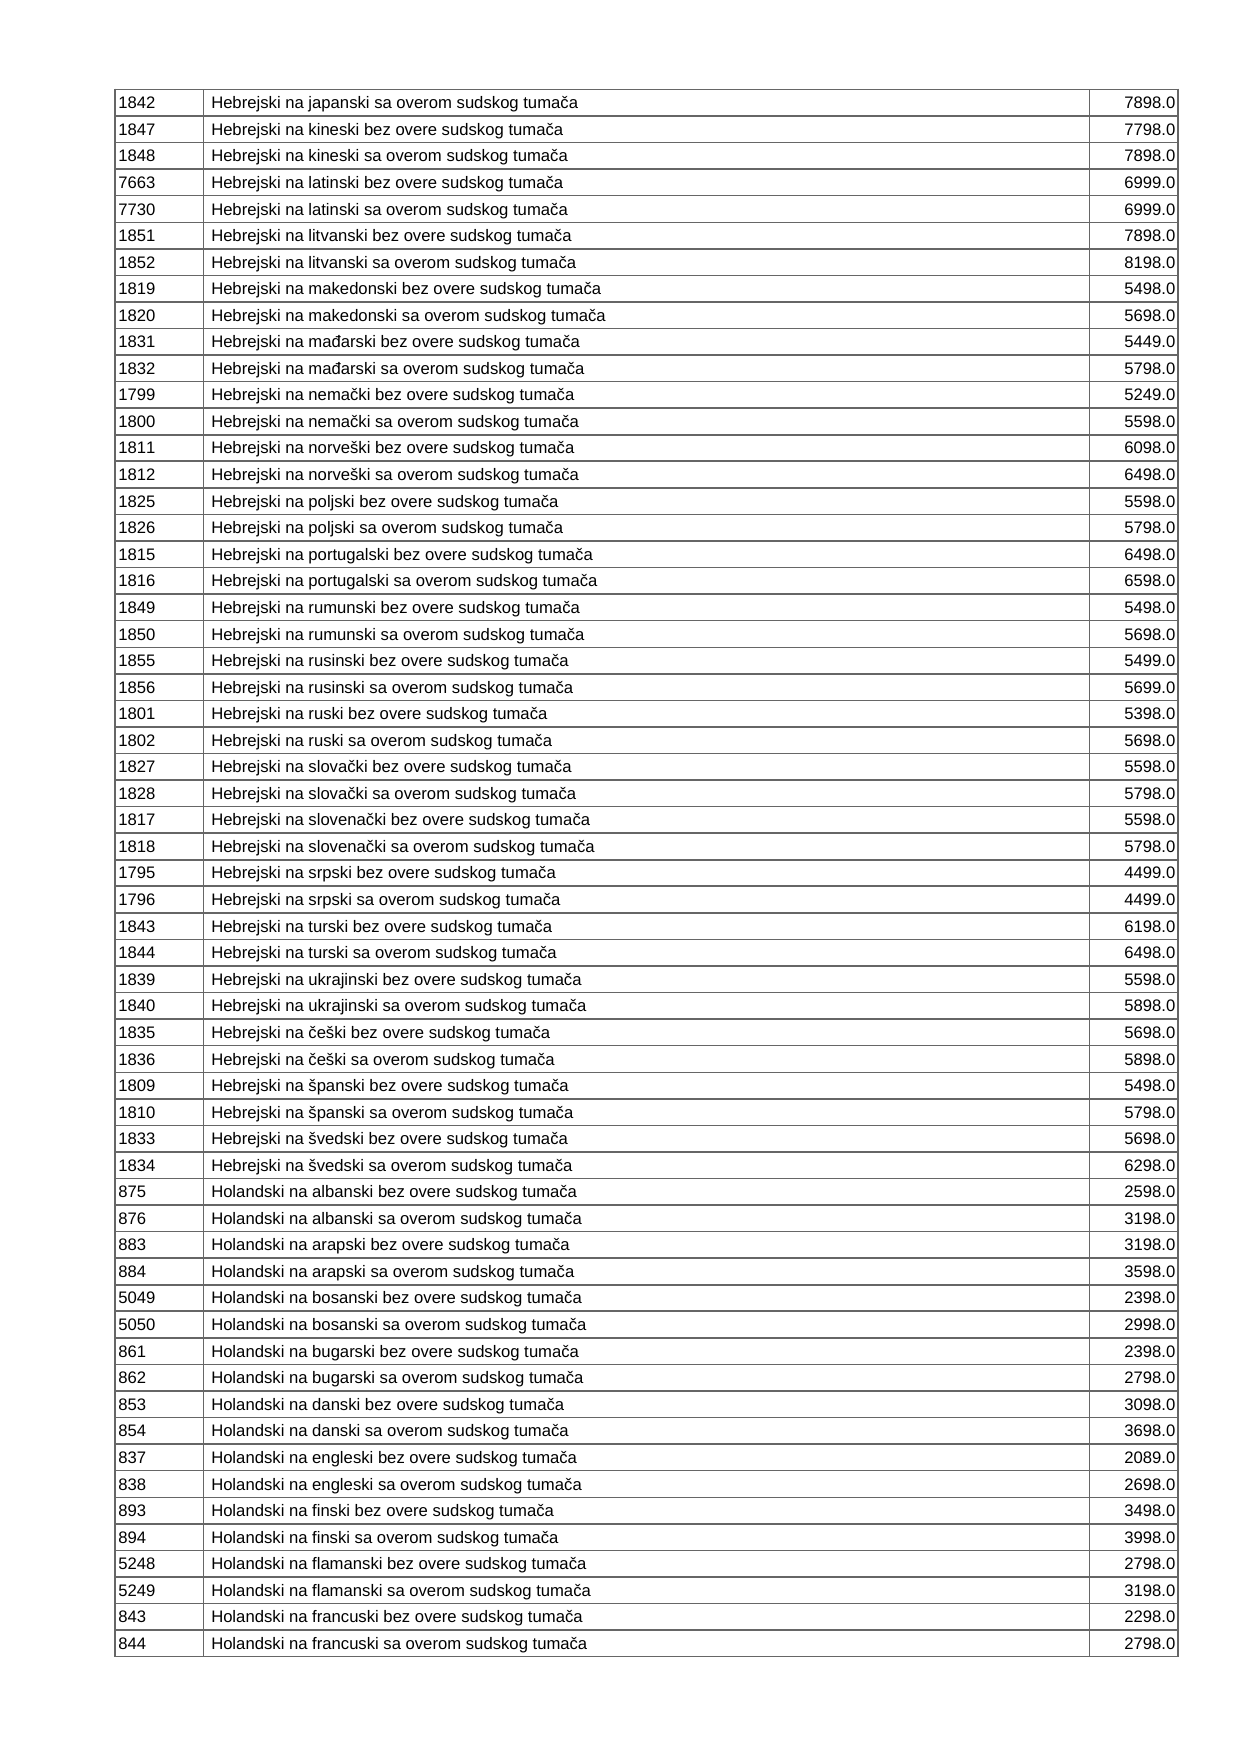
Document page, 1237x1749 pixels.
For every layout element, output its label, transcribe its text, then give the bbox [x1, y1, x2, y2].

table_cell 844 [116, 1631, 203, 1656]
table_cell 6498.0 [1090, 542, 1177, 567]
table_cell Hebrejski na litvanski bez overe sudskog tumača [204, 223, 1089, 248]
table_cell 6598.0 [1090, 568, 1177, 593]
table_cell Hebrejski na španski sa overom sudskog tumača [204, 1100, 1089, 1124]
table_cell 5798.0 [1090, 1100, 1177, 1124]
table_cell 893 [116, 1498, 203, 1523]
table_cell 6498.0 [1090, 462, 1177, 487]
table_cell 5498.0 [1090, 276, 1177, 301]
table_cell 5698.0 [1090, 728, 1177, 753]
table_cell 1818 [116, 834, 203, 859]
table_cell Hebrejski na češki sa overom sudskog tumača [204, 1046, 1089, 1071]
table_cell Hebrejski na švedski bez overe sudskog tumača [204, 1126, 1089, 1151]
table_cell 1802 [116, 728, 203, 753]
table_cell 2398.0 [1090, 1339, 1177, 1363]
table_cell 3598.0 [1090, 1259, 1177, 1284]
table_cell 7798.0 [1090, 117, 1177, 142]
table_cell Hebrejski na ukrajinski sa overom sudskog tumača [204, 993, 1089, 1018]
table_cell 861 [116, 1339, 203, 1363]
table_cell 2798.0 [1090, 1551, 1177, 1576]
table_cell Hebrejski na turski bez overe sudskog tumača [204, 914, 1089, 938]
table_cell 8198.0 [1090, 250, 1177, 274]
table_cell Hebrejski na kineski sa overom sudskog tumača [204, 143, 1089, 168]
table_cell 5498.0 [1090, 1073, 1177, 1098]
table_cell Holandski na francuski bez overe sudskog tumača [204, 1604, 1089, 1629]
table_cell Holandski na engleski sa overom sudskog tumača [204, 1471, 1089, 1496]
table_cell Holandski na bugarski sa overom sudskog tumača [204, 1365, 1089, 1390]
table_cell 1809 [116, 1073, 203, 1098]
table_cell 3198.0 [1090, 1232, 1177, 1257]
table_cell 1816 [116, 568, 203, 593]
table_cell Hebrejski na portugalski sa overom sudskog tumača [204, 568, 1089, 593]
table_cell Hebrejski na ruski bez overe sudskog tumača [204, 701, 1089, 726]
table_cell 5898.0 [1090, 993, 1177, 1018]
table_cell 1820 [116, 303, 203, 328]
table_cell 875 [116, 1179, 203, 1204]
table_cell 854 [116, 1418, 203, 1443]
table_cell 5798.0 [1090, 781, 1177, 806]
table_cell Holandski na finski sa overom sudskog tumača [204, 1525, 1089, 1549]
table_cell 2298.0 [1090, 1604, 1177, 1629]
table_cell 1819 [116, 276, 203, 301]
table_cell 838 [116, 1471, 203, 1496]
table_cell Hebrejski na kineski bez overe sudskog tumača [204, 117, 1089, 142]
table_cell 1812 [116, 462, 203, 487]
table_cell 5598.0 [1090, 967, 1177, 992]
table_cell Hebrejski na rumunski sa overom sudskog tumača [204, 621, 1089, 646]
table_cell 6999.0 [1090, 170, 1177, 195]
table_cell 1855 [116, 648, 203, 673]
table_cell 5798.0 [1090, 834, 1177, 859]
table_cell Hebrejski na nemački sa overom sudskog tumača [204, 409, 1089, 434]
table_cell Hebrejski na češki bez overe sudskog tumača [204, 1020, 1089, 1045]
table_cell Holandski na albanski bez overe sudskog tumača [204, 1179, 1089, 1204]
table_cell 7898.0 [1090, 143, 1177, 168]
table_cell Holandski na engleski bez overe sudskog tumača [204, 1445, 1089, 1470]
table_cell Hebrejski na makedonski bez overe sudskog tumača [204, 276, 1089, 301]
table_cell 5598.0 [1090, 409, 1177, 434]
table_cell 1800 [116, 409, 203, 434]
table_cell 1801 [116, 701, 203, 726]
table_cell Hebrejski na švedski sa overom sudskog tumača [204, 1153, 1089, 1178]
table_cell 2798.0 [1090, 1365, 1177, 1390]
table_cell 883 [116, 1232, 203, 1257]
table_cell Hebrejski na slovenački bez overe sudskog tumača [204, 807, 1089, 832]
table_cell 2398.0 [1090, 1286, 1177, 1310]
table_cell Hebrejski na litvanski sa overom sudskog tumača [204, 250, 1089, 274]
table_cell 1827 [116, 754, 203, 779]
table_cell 3698.0 [1090, 1418, 1177, 1443]
table_cell Hebrejski na rumunski bez overe sudskog tumača [204, 595, 1089, 620]
table_cell 7898.0 [1090, 90, 1177, 115]
table_cell 1811 [116, 436, 203, 460]
table_cell 7730 [116, 196, 203, 221]
table_cell Hebrejski na slovački sa overom sudskog tumača [204, 781, 1089, 806]
table_cell Hebrejski na slovenački sa overom sudskog tumača [204, 834, 1089, 859]
table_cell 5598.0 [1090, 489, 1177, 513]
table_cell 853 [116, 1392, 203, 1417]
table_cell 5449.0 [1090, 329, 1177, 354]
table_cell 1817 [116, 807, 203, 832]
table_cell 5698.0 [1090, 1126, 1177, 1151]
table_cell Hebrejski na mađarski sa overom sudskog tumača [204, 356, 1089, 381]
table_cell 6298.0 [1090, 1153, 1177, 1178]
table_cell 5798.0 [1090, 515, 1177, 540]
table_cell 843 [116, 1604, 203, 1629]
table_cell 1832 [116, 356, 203, 381]
table_cell 1840 [116, 993, 203, 1018]
table_cell Hebrejski na portugalski bez overe sudskog tumača [204, 542, 1089, 567]
table_cell Hebrejski na japanski sa overom sudskog tumača [204, 90, 1089, 115]
table_cell Hebrejski na norveški sa overom sudskog tumača [204, 462, 1089, 487]
table_cell 1825 [116, 489, 203, 513]
table_cell 1849 [116, 595, 203, 620]
table_cell 2598.0 [1090, 1179, 1177, 1204]
table_cell Hebrejski na srpski sa overom sudskog tumača [204, 887, 1089, 912]
table_cell Hebrejski na španski bez overe sudskog tumača [204, 1073, 1089, 1098]
table_cell 7898.0 [1090, 223, 1177, 248]
table_cell 884 [116, 1259, 203, 1284]
table_cell 1844 [116, 940, 203, 965]
table_cell 1839 [116, 967, 203, 992]
table_cell Hebrejski na slovački bez overe sudskog tumača [204, 754, 1089, 779]
table_cell Hebrejski na ruski sa overom sudskog tumača [204, 728, 1089, 753]
table_cell 5598.0 [1090, 807, 1177, 832]
table_cell Holandski na flamanski bez overe sudskog tumača [204, 1551, 1089, 1576]
table_cell Hebrejski na srpski bez overe sudskog tumača [204, 861, 1089, 885]
table_cell Hebrejski na nemački bez overe sudskog tumača [204, 382, 1089, 407]
table_cell 1836 [116, 1046, 203, 1071]
table_cell 4499.0 [1090, 887, 1177, 912]
table_cell Holandski na finski bez overe sudskog tumača [204, 1498, 1089, 1523]
table_cell 1851 [116, 223, 203, 248]
table_cell 5049 [116, 1286, 203, 1310]
table_cell 2798.0 [1090, 1631, 1177, 1656]
table_cell 894 [116, 1525, 203, 1549]
table_cell 3098.0 [1090, 1392, 1177, 1417]
table_cell Hebrejski na latinski bez overe sudskog tumača [204, 170, 1089, 195]
table_cell 5598.0 [1090, 754, 1177, 779]
table_cell Hebrejski na latinski sa overom sudskog tumača [204, 196, 1089, 221]
table_cell 6198.0 [1090, 914, 1177, 938]
table_cell 5249 [116, 1578, 203, 1603]
table_cell Holandski na bosanski sa overom sudskog tumača [204, 1312, 1089, 1337]
table_cell 5798.0 [1090, 356, 1177, 381]
table_cell 1833 [116, 1126, 203, 1151]
table_cell Holandski na arapski bez overe sudskog tumača [204, 1232, 1089, 1257]
table_cell 1834 [116, 1153, 203, 1178]
table_cell Hebrejski na poljski bez overe sudskog tumača [204, 489, 1089, 513]
table_cell 3498.0 [1090, 1498, 1177, 1523]
table_cell 5249.0 [1090, 382, 1177, 407]
table_cell 5698.0 [1090, 621, 1177, 646]
table_cell 3198.0 [1090, 1206, 1177, 1231]
table_cell Hebrejski na ukrajinski bez overe sudskog tumača [204, 967, 1089, 992]
table_cell Hebrejski na mađarski bez overe sudskog tumača [204, 329, 1089, 354]
table_cell 1852 [116, 250, 203, 274]
table_cell Holandski na albanski sa overom sudskog tumača [204, 1206, 1089, 1231]
table_cell 5699.0 [1090, 675, 1177, 699]
table_cell 1828 [116, 781, 203, 806]
table_cell 1831 [116, 329, 203, 354]
table_cell 7663 [116, 170, 203, 195]
table_cell Holandski na arapski sa overom sudskog tumača [204, 1259, 1089, 1284]
table_cell 1799 [116, 382, 203, 407]
table_cell Holandski na danski bez overe sudskog tumača [204, 1392, 1089, 1417]
table_cell 1795 [116, 861, 203, 885]
table_cell 5698.0 [1090, 1020, 1177, 1045]
table_cell 5050 [116, 1312, 203, 1337]
table_cell 5398.0 [1090, 701, 1177, 726]
table_cell 837 [116, 1445, 203, 1470]
table_cell Holandski na flamanski sa overom sudskog tumača [204, 1578, 1089, 1603]
table_cell Holandski na bosanski bez overe sudskog tumača [204, 1286, 1089, 1310]
table_cell 1810 [116, 1100, 203, 1124]
table_cell 2698.0 [1090, 1471, 1177, 1496]
table_cell 1826 [116, 515, 203, 540]
table_cell Hebrejski na rusinski sa overom sudskog tumača [204, 675, 1089, 699]
table_cell Holandski na danski sa overom sudskog tumača [204, 1418, 1089, 1443]
table_cell 1847 [116, 117, 203, 142]
table_cell 6999.0 [1090, 196, 1177, 221]
table_cell Hebrejski na poljski sa overom sudskog tumača [204, 515, 1089, 540]
table_cell 1850 [116, 621, 203, 646]
table_cell 5498.0 [1090, 595, 1177, 620]
table_cell Hebrejski na turski sa overom sudskog tumača [204, 940, 1089, 965]
table_cell 1815 [116, 542, 203, 567]
table_cell 6098.0 [1090, 436, 1177, 460]
table_cell 5698.0 [1090, 303, 1177, 328]
table_cell 6498.0 [1090, 940, 1177, 965]
table_cell 5499.0 [1090, 648, 1177, 673]
table_cell 5248 [116, 1551, 203, 1576]
table_cell 876 [116, 1206, 203, 1231]
table_cell 1796 [116, 887, 203, 912]
table_cell 1842 [116, 90, 203, 115]
table_cell 1848 [116, 143, 203, 168]
table_cell 1843 [116, 914, 203, 938]
table_cell 862 [116, 1365, 203, 1390]
table_cell 3198.0 [1090, 1578, 1177, 1603]
table_cell 2998.0 [1090, 1312, 1177, 1337]
table_cell 3998.0 [1090, 1525, 1177, 1549]
table_cell 4499.0 [1090, 861, 1177, 885]
table_cell Holandski na francuski sa overom sudskog tumača [204, 1631, 1089, 1656]
table_cell 5898.0 [1090, 1046, 1177, 1071]
table_cell Hebrejski na norveški bez overe sudskog tumača [204, 436, 1089, 460]
table_cell Hebrejski na rusinski bez overe sudskog tumača [204, 648, 1089, 673]
table_cell 1856 [116, 675, 203, 699]
table_cell 1835 [116, 1020, 203, 1045]
table_cell 2089.0 [1090, 1445, 1177, 1470]
table_cell Holandski na bugarski bez overe sudskog tumača [204, 1339, 1089, 1363]
table_cell Hebrejski na makedonski sa overom sudskog tumača [204, 303, 1089, 328]
